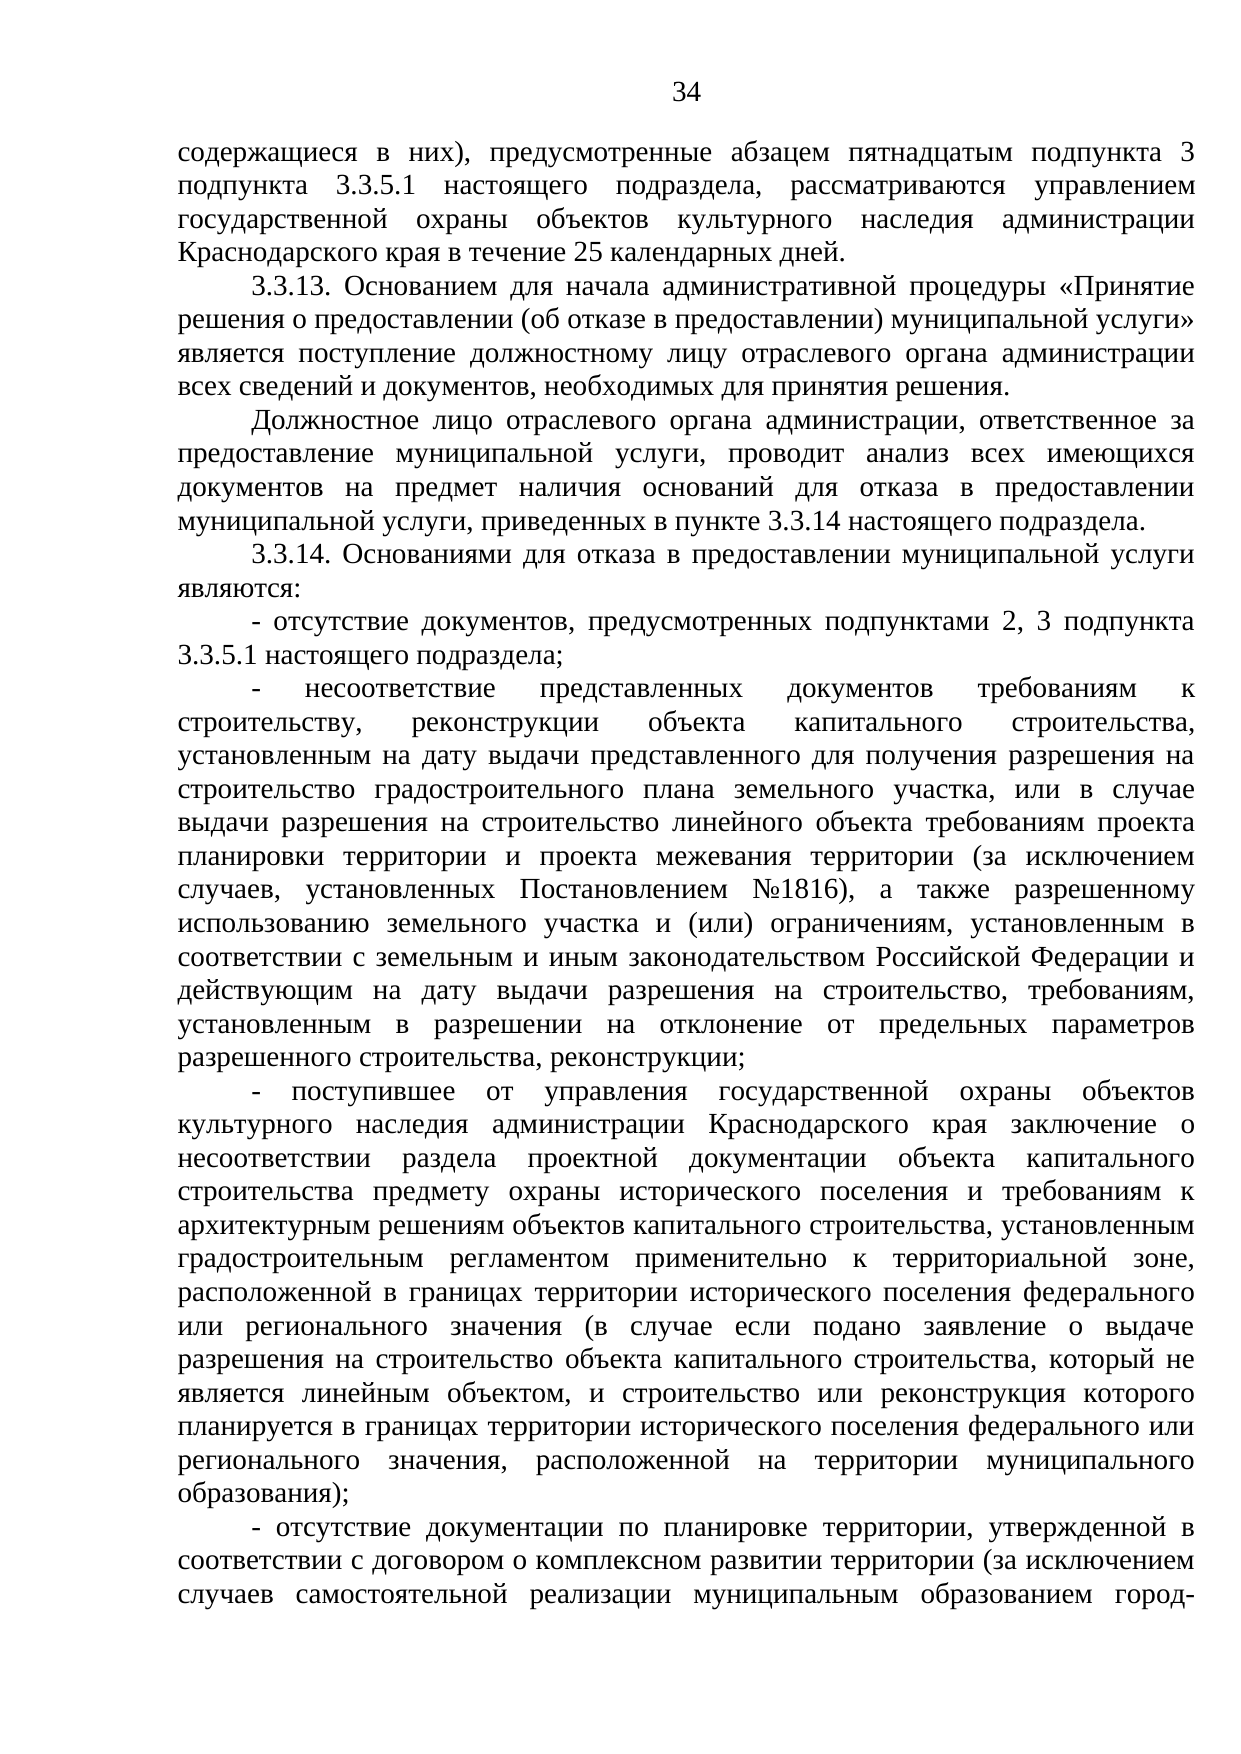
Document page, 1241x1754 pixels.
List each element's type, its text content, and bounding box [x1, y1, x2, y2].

text - поступившее от управления государственной охраны объектов культурного наследия администрации Краснодарского края заключение о несоответствии раздела проектной документации объекта капитального строительства предмету охраны исторического поселения и требованиям к архитектурным решениям объектов капитального строительства, установленным градостроительным регламентом применительно к территориальной зоне, расположенной в границах территории исторического поселения федерального или регионального значения (в случае если подано заявление о выдаче разрешения на строительство объекта капитального строительства, который не является линейным объектом, и строительство или реконструкция которого планируется в границах территории исторического поселения федерального или регионального значения, расположенной на территории муниципального образования); [177, 1073, 1196, 1509]
text 3.3.13. Основанием для начала административной процедуры «Принятие решения о предоставлении (об отказе в предоставлении) муниципальной услуги» является поступление должностному лицу отраслевого органа администрации всех сведений и документов, необходимых для принятия решения. [177, 268, 1196, 402]
text - несоответствие представленных документов требованиям к строительству, реконструкции объекта капитального строительства, установленным на дату выдачи представленного для получения разрешения на строительство градостроительного плана земельного участка, или в случае выдачи разрешения на строительство линейного объекта требованиям проекта планировки территории и проекта межевания территории (за исключением случаев, установленных Постановлением №1816), а также разрешенному использованию земельного участка и (или) ограничениям, установленным в соответствии с земельным и иным законодательством Российской Федерации и действующим на дату выдачи разрешения на строительство, требованиям, установленным в разрешении на отклонение от предельных параметров разрешенного строительства, реконструкции; [177, 670, 1196, 1073]
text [177, 1509, 1196, 1609]
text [177, 134, 1196, 268]
text Должностное лицо отраслевого органа администрации, ответственное за предоставление муниципальной услуги, проводит анализ всех имеющихся документов на предмет наличия оснований для отказа в предоставлении муниципальной услуги, приведенных в пункте 3.3.14 настоящего подраздела. [177, 402, 1196, 536]
text - отсутствие документов, предусмотренных подпунктами 2, 3 подпункта 3.3.5.1 настоящего подраздела; [177, 603, 1196, 670]
text 3.3.14. Основаниями для отказа в предоставлении муниципальной услуги являются: [177, 536, 1196, 603]
